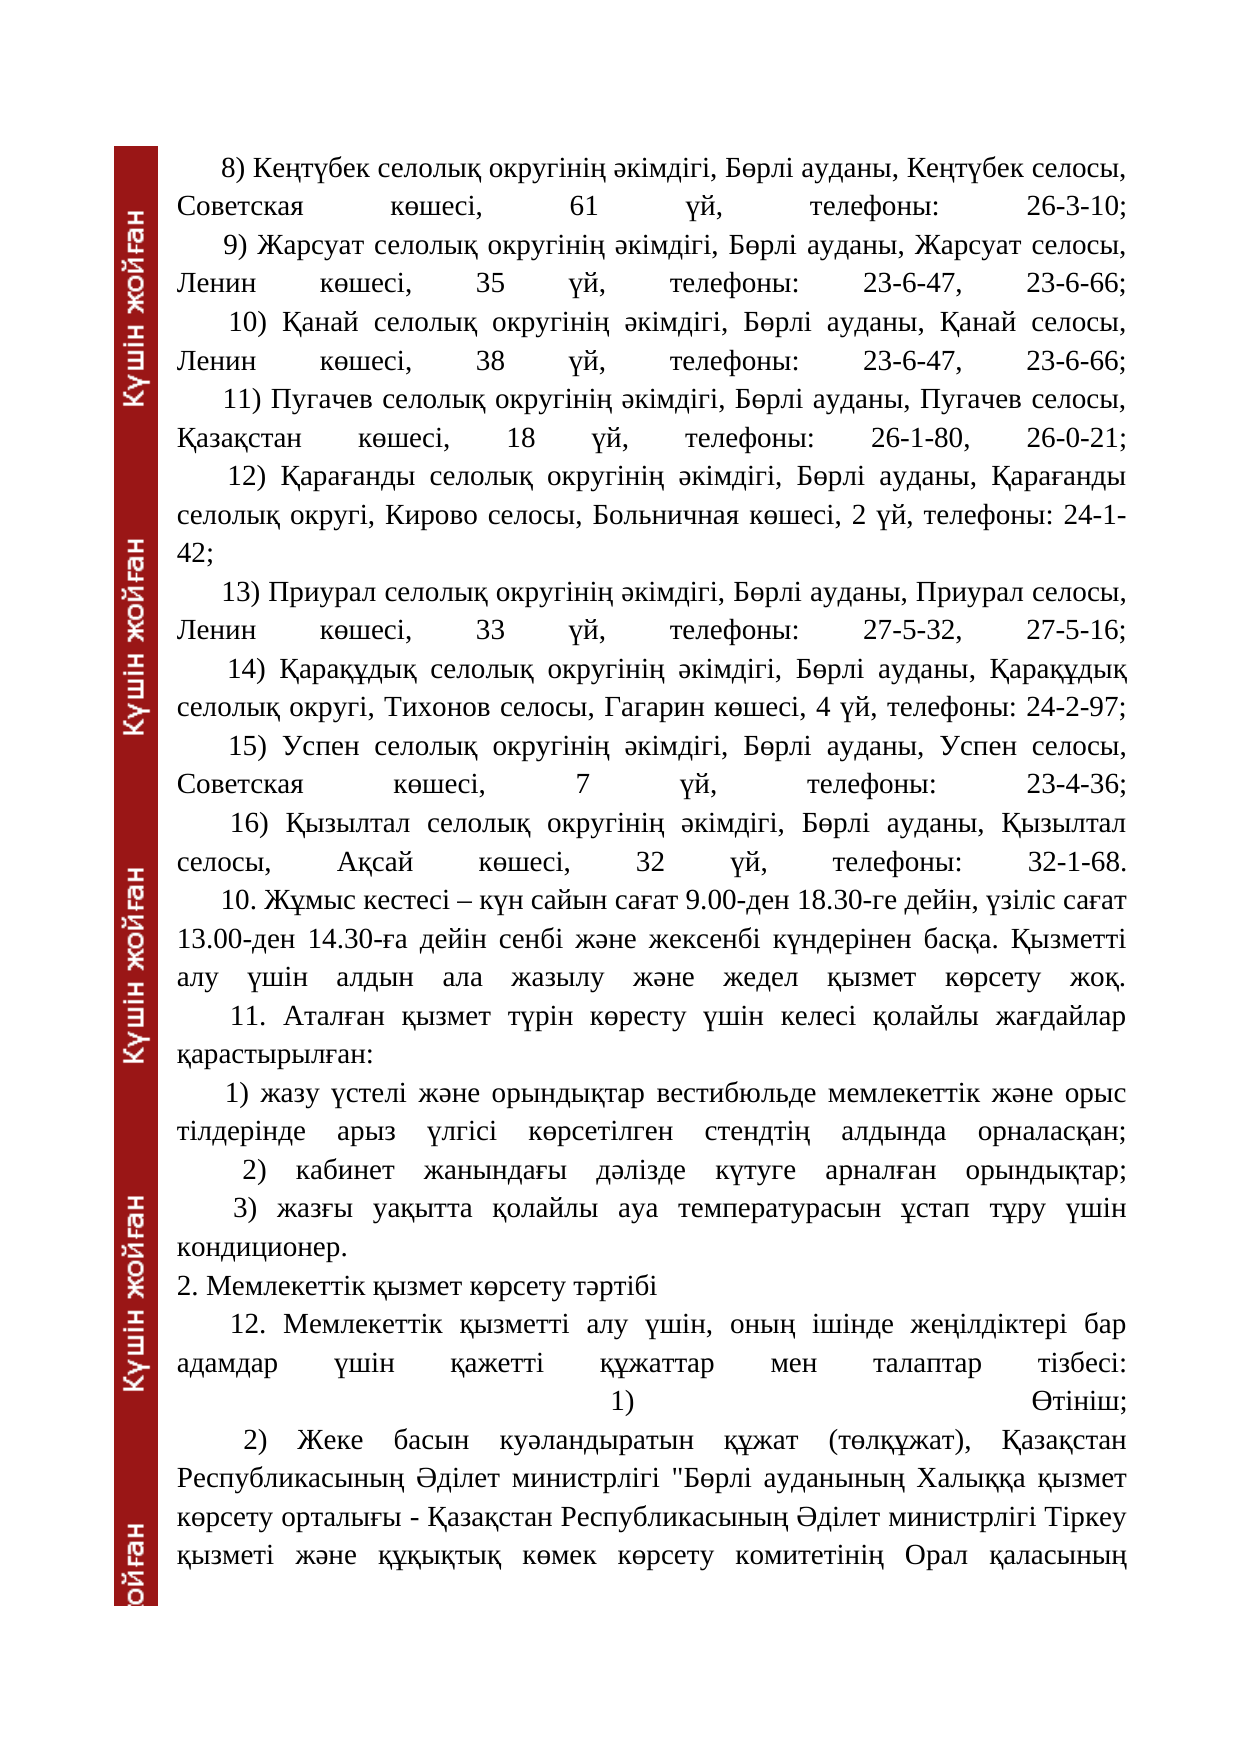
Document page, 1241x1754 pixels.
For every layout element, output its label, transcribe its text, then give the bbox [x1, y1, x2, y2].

picture [114, 1571, 158, 1606]
picture [114, 1263, 158, 1268]
picture [114, 1301, 158, 1306]
text 2. Мемлекеттік қызмет көрсету тәртібі [112, 1268, 1128, 1301]
picture [114, 146, 158, 150]
